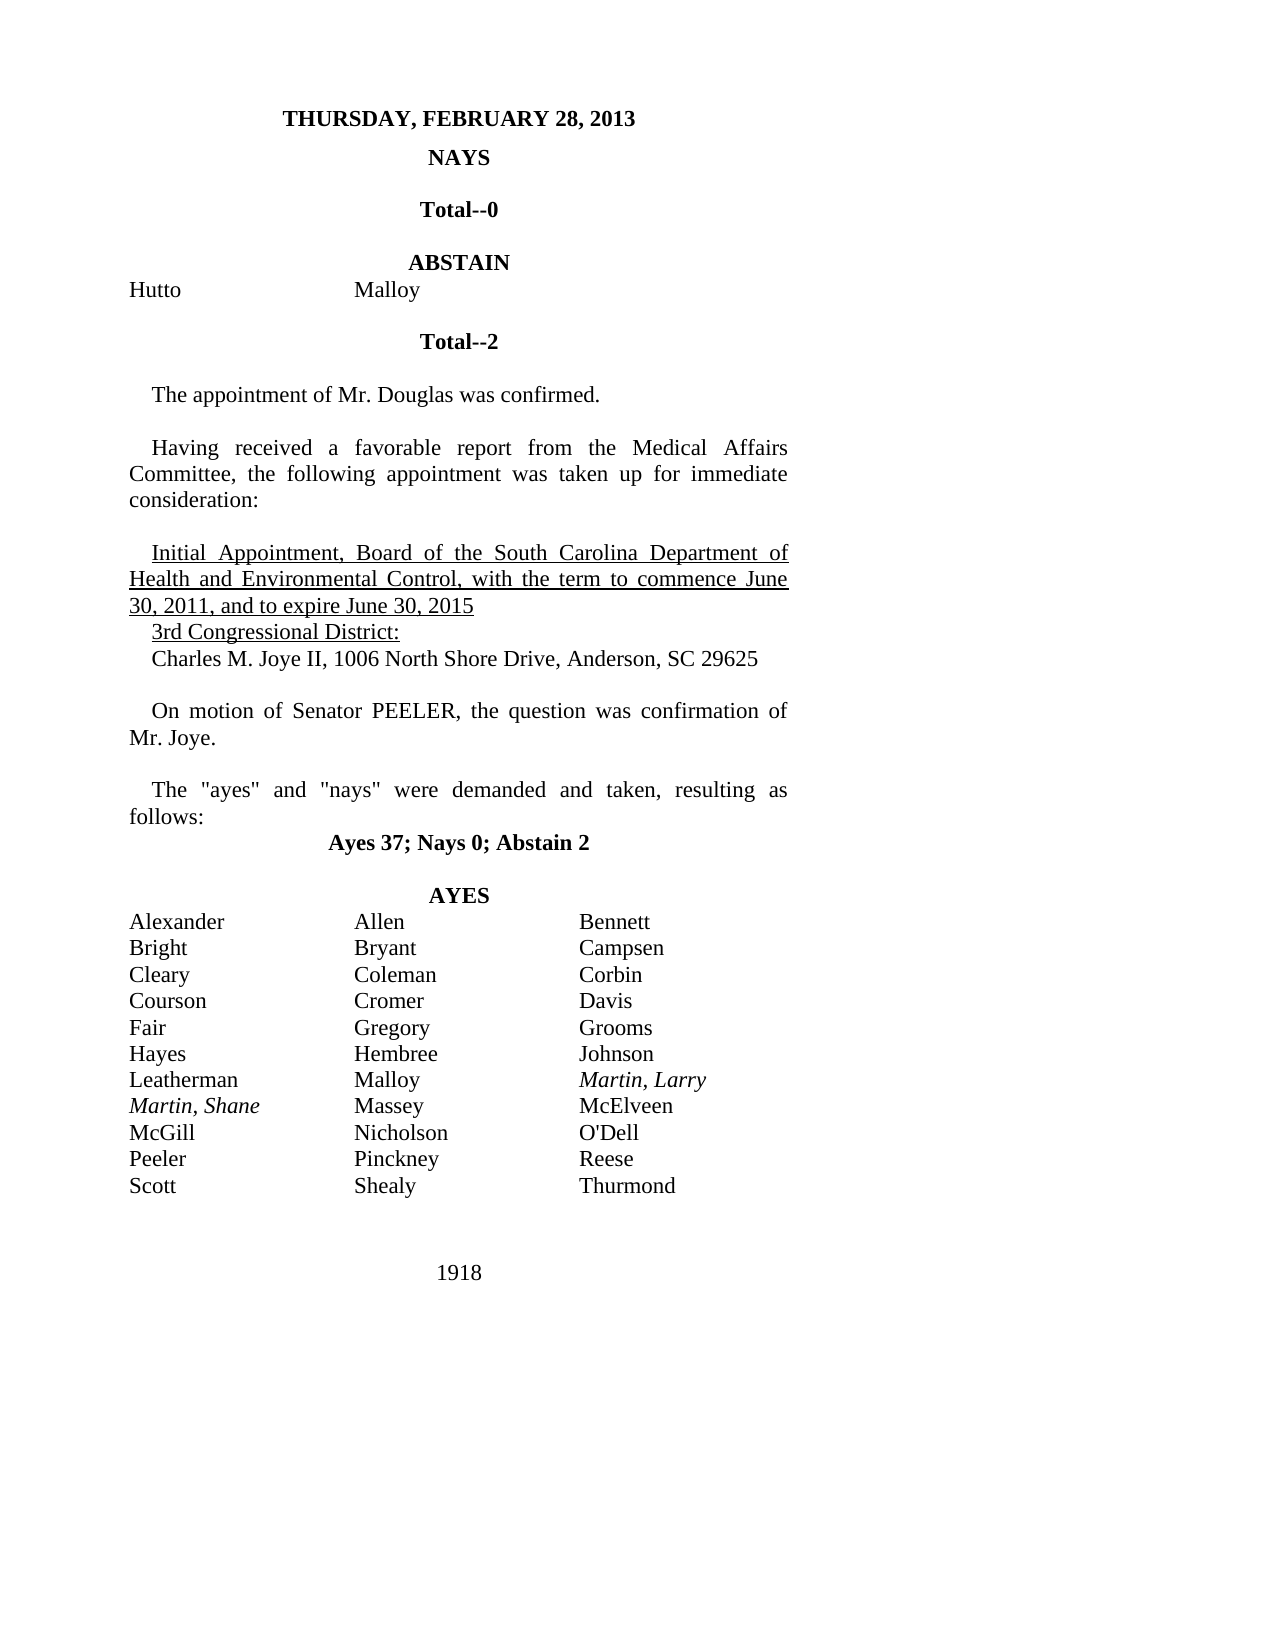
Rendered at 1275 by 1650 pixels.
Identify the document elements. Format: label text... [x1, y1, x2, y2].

text Initial Appointment, Board of the South Carolina Department of Health and Environmental Control, with the term to commence June 30, 2011, and to expire June 30, 2015 [129, 539, 789, 588]
text ABSTAIN [129, 249, 789, 276]
text Courson Cromer Davis [129, 987, 789, 1013]
text NAYS [129, 144, 789, 170]
text 3rd Congressional District: [129, 618, 789, 644]
text AYES [129, 882, 789, 908]
text Hutto Malloy [129, 276, 789, 302]
text Total--0 [129, 197, 789, 223]
text McGill Nicholson O'Dell [129, 1119, 789, 1145]
text Initial Appointment, Board of the South Carolina Department of Health and Environmental Control, with the term to commence June 30, 2011, and to expire June 30, 2015 [129, 590, 789, 618]
text Scott Shealy Thurmond [129, 1172, 789, 1198]
text Total--2 [129, 328, 789, 355]
text Fair Gregory Grooms [129, 1013, 789, 1040]
text On motion of Senator PEELER, the question was confirmation of Mr. Joye. [129, 697, 789, 750]
text The appointment of Mr. Douglas was confirmed. [129, 381, 789, 407]
text Bright Bryant Campsen [129, 934, 789, 961]
text Having received a favorable report from the Medical Affairs Committee, the following appointment was taken up for immediate consideration: [129, 434, 789, 513]
text Hayes Hembree Johnson [129, 1040, 789, 1066]
text Martin, Shane Massey McElveen [129, 1093, 789, 1119]
text Leatherman Malloy Martin, Larry [129, 1066, 789, 1093]
text The "ayes" and "nays" were demanded and taken, resulting as follows: [129, 776, 789, 829]
text Peeler Pinckney Reese [129, 1145, 789, 1172]
text Ayes 37; Nays 0; Abstain 2 [129, 829, 789, 855]
text Charles M. Joye II, 1006 North Shore Drive, Anderson, SC 29625 [129, 644, 789, 671]
text Alexander Allen Bennett [129, 908, 789, 934]
text Cleary Coleman Corbin [129, 961, 789, 987]
